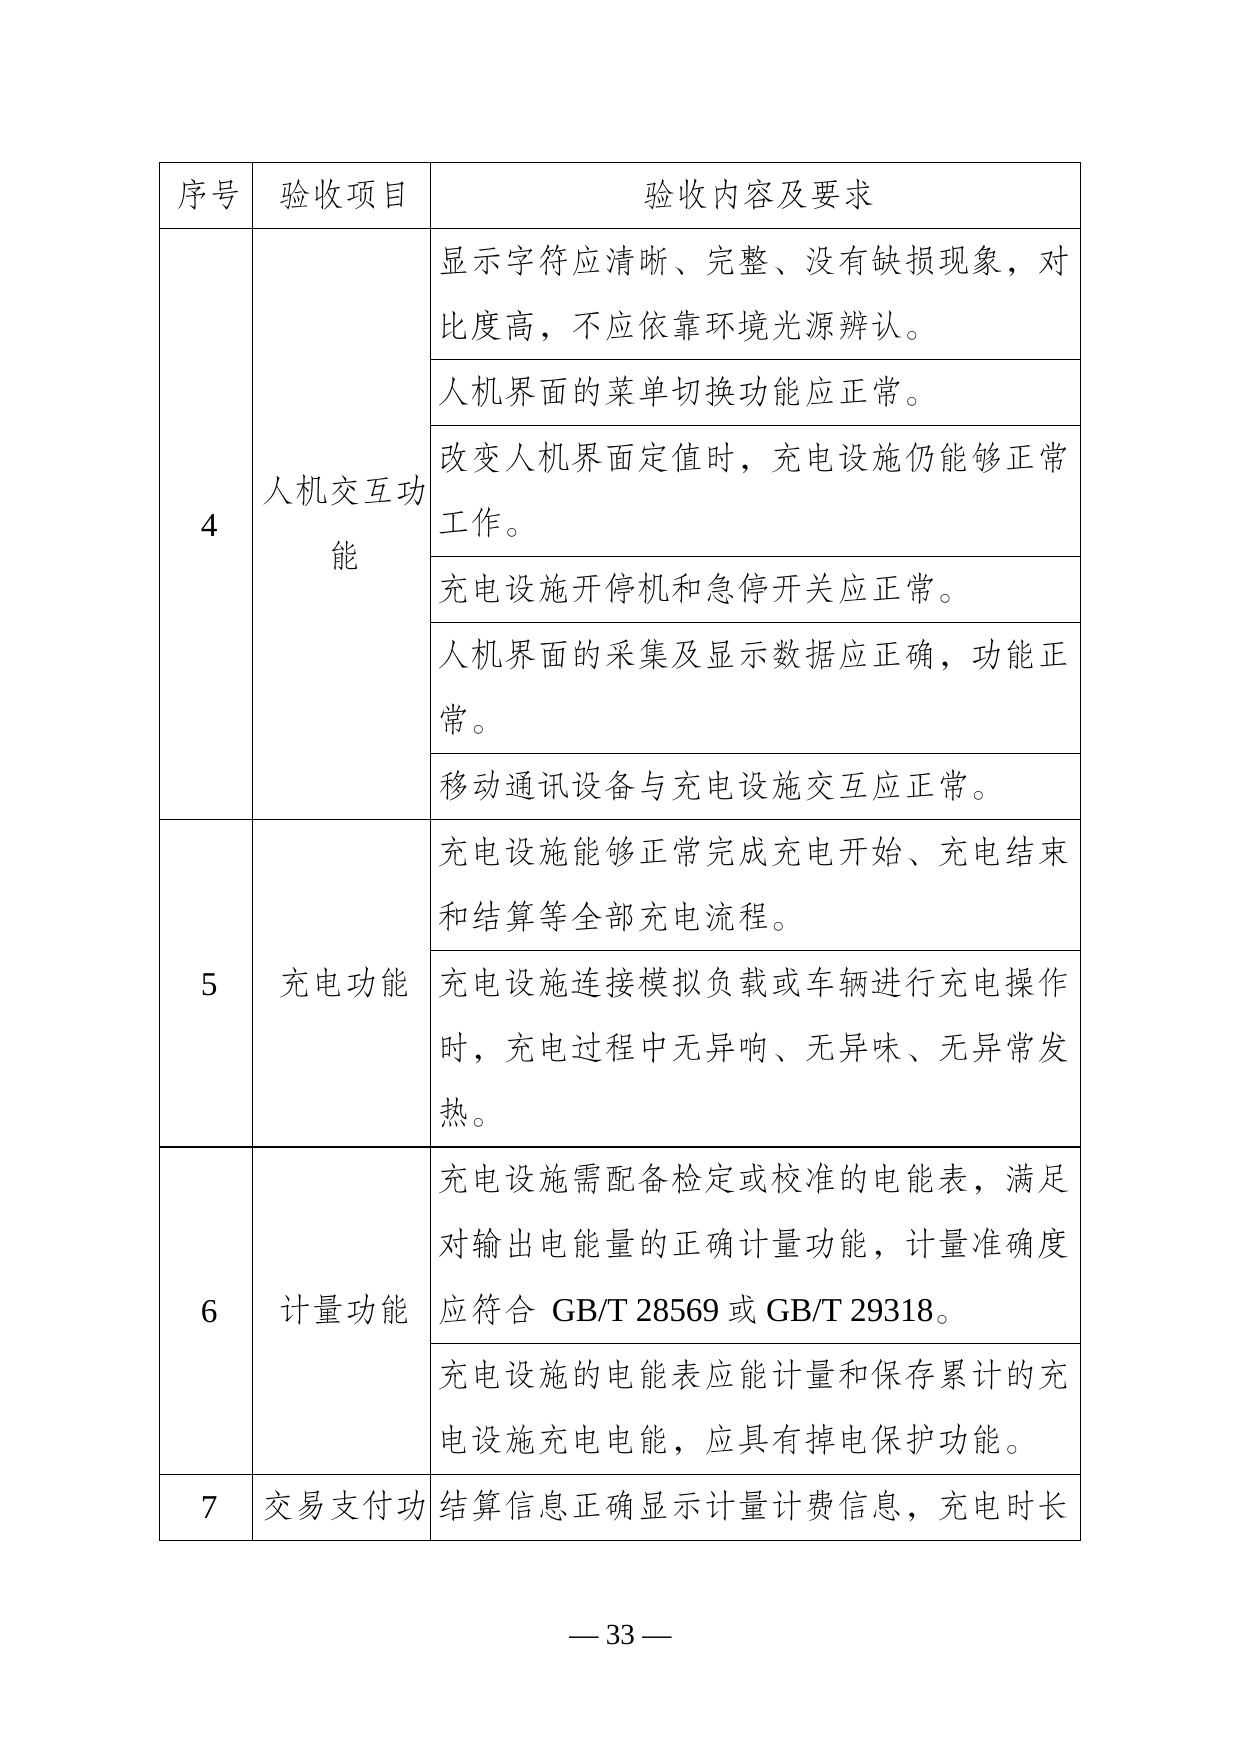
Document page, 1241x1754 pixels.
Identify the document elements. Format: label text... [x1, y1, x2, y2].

table_cell 交易支付功能 [253, 1475, 430, 1539]
table_cell 人机界面的菜单切换功能应正常。 [431, 360, 1080, 425]
table_header 验收内容及要求 [431, 163, 1080, 228]
table_cell 显示字符应清晰、完整、没有缺损现象，对比度高，不应依靠环境光源辨认。 [431, 229, 1080, 359]
table_header 验收项目 [253, 163, 430, 228]
table_header 序号 [160, 163, 252, 228]
table_cell 7 [160, 1475, 252, 1539]
table_cell 结算信息正确显示计量计费信息，充电时长信息、电卡信息及第三方支付信息。 [431, 1475, 1080, 1539]
table_cell 改变人机界面定值时，充电设施仍能够正常工作。 [431, 426, 1080, 556]
table_cell 计量功能 [253, 1148, 430, 1473]
table_cell 5 [160, 820, 252, 1146]
table_cell 移动通讯设备与充电设施交互应正常。 [431, 754, 1080, 819]
table_cell 6 [160, 1148, 252, 1473]
table_cell 人机交互功能 [253, 229, 430, 819]
table_cell 人机界面的采集及显示数据应正确，功能正常。 [431, 623, 1080, 753]
table_cell 充电功能 [253, 820, 430, 1146]
table_cell 充电设施的电能表应能计量和保存累计的充电设施充电电能，应具有掉电保护功能。 [431, 1344, 1080, 1473]
table_cell 充电设施连接模拟负载或车辆进行充电操作时，充电过程中无异响、无异味、无异常发热。 [431, 951, 1080, 1146]
table_cell 充电设施能够正常完成充电开始、充电结束和结算等全部充电流程。 [431, 820, 1080, 950]
table_cell 充电设施开停机和急停开关应正常。 [431, 557, 1080, 622]
table_cell 充电设施需配备检定或校准的电能表，满足对输出电能量的正确计量功能，计量准确度应符合 GB/T 28569或GB/T 29318。 [431, 1148, 1080, 1342]
table_cell 4 [160, 229, 252, 819]
